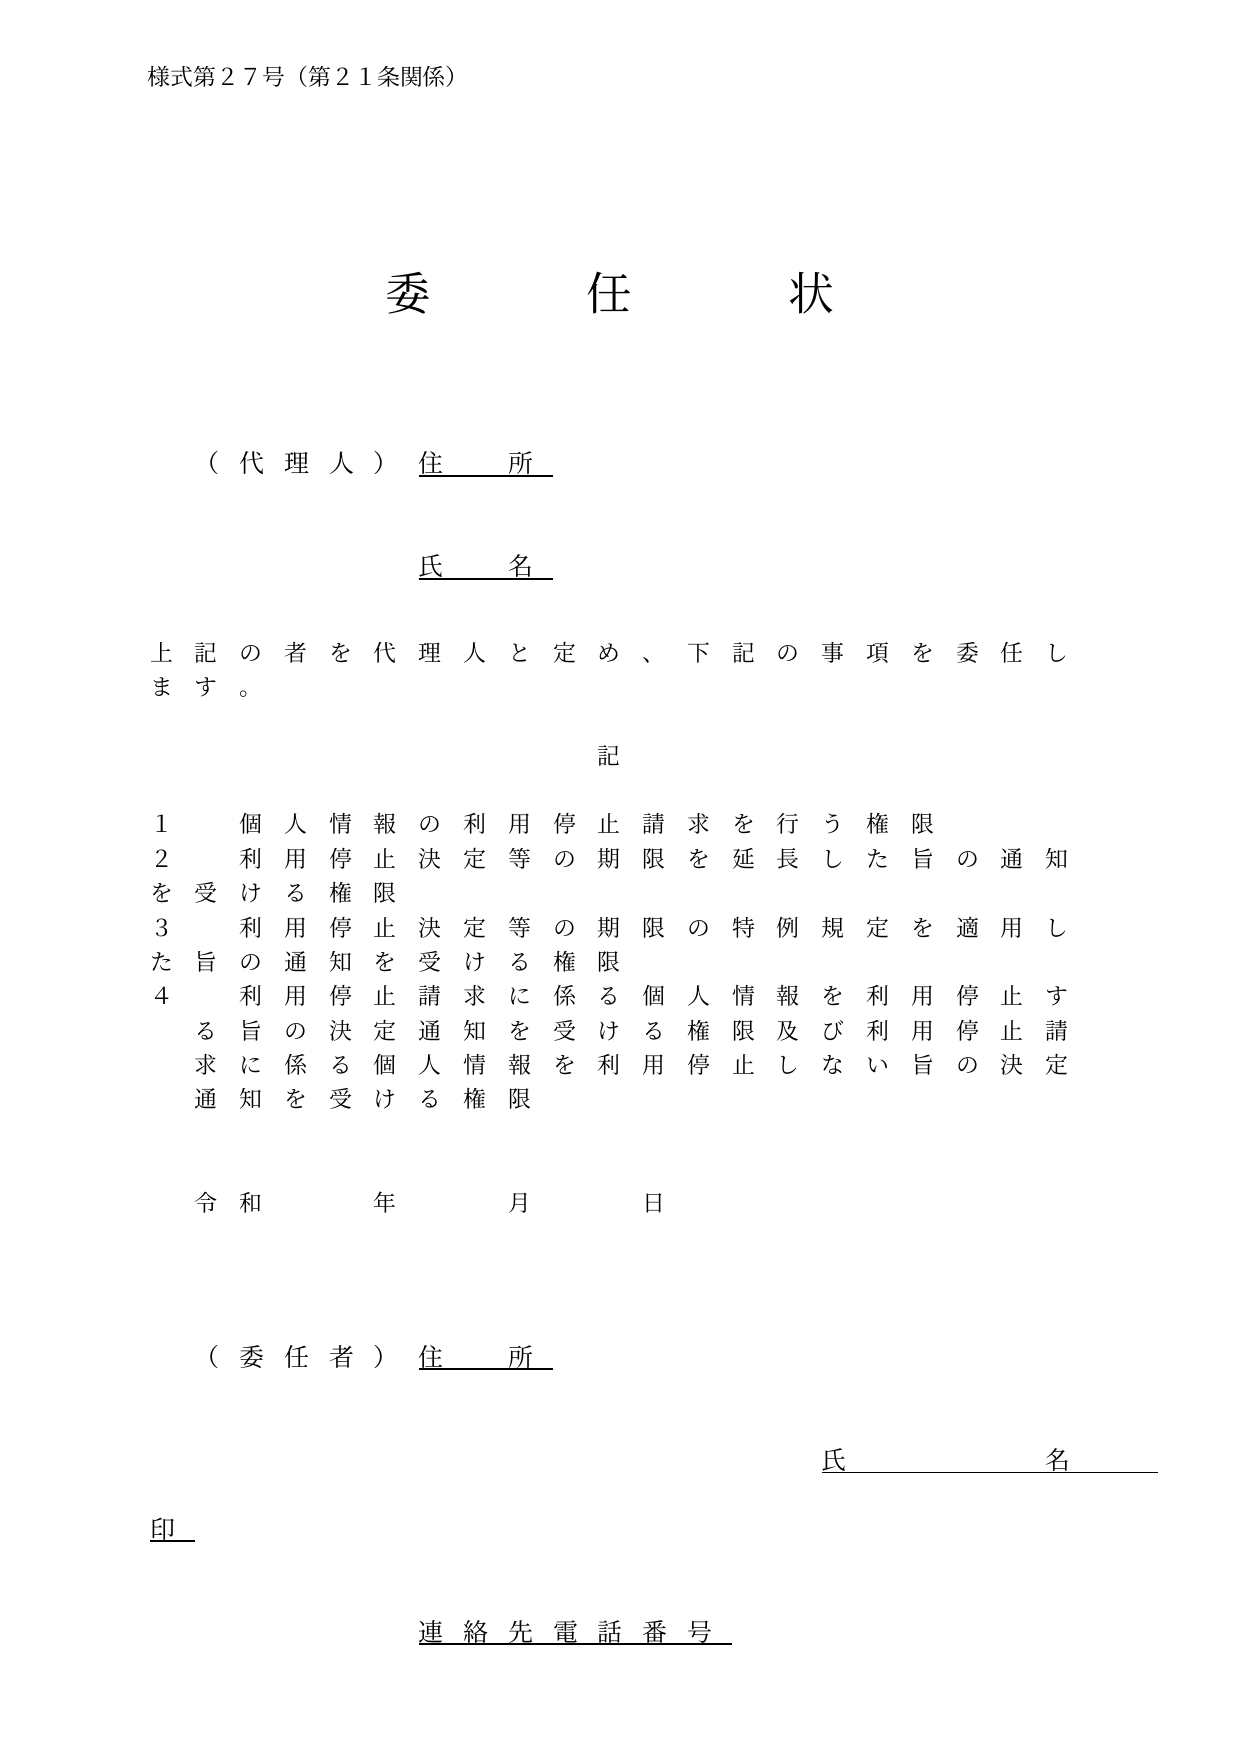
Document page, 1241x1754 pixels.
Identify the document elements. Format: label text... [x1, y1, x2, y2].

text 委 任 状 [150, 256, 1090, 324]
text 上記の者を代理人と定め、下記の事項を委任します。 [150, 634, 1090, 703]
text （委任者）住 所 [150, 1321, 1090, 1390]
text ４ 利用停止請求に係る個人情報を利用停止する旨の決定通知を受ける権限及び利用停止請求に係る個人情報を利用停止しない旨の決定通知を受ける権限 [150, 978, 1090, 1115]
text ３ 利用停止決定等の期限の特例規定を適用した旨の通知を受ける権限 [150, 909, 1090, 978]
subtitle 記 [150, 737, 1090, 771]
text 連絡先電話番号 [150, 1596, 1090, 1665]
text １ 個人情報の利用停止請求を行う権限 [150, 806, 1090, 840]
text （代理人）住 所 [150, 428, 1090, 496]
text 氏 名 印 [150, 1424, 1090, 1562]
text 氏 名 [150, 531, 1090, 599]
text ２ 利用停止決定等の期限を延長した旨の通知を受ける権限 [150, 840, 1090, 909]
text 令和 年 月 日 [150, 1184, 1090, 1218]
